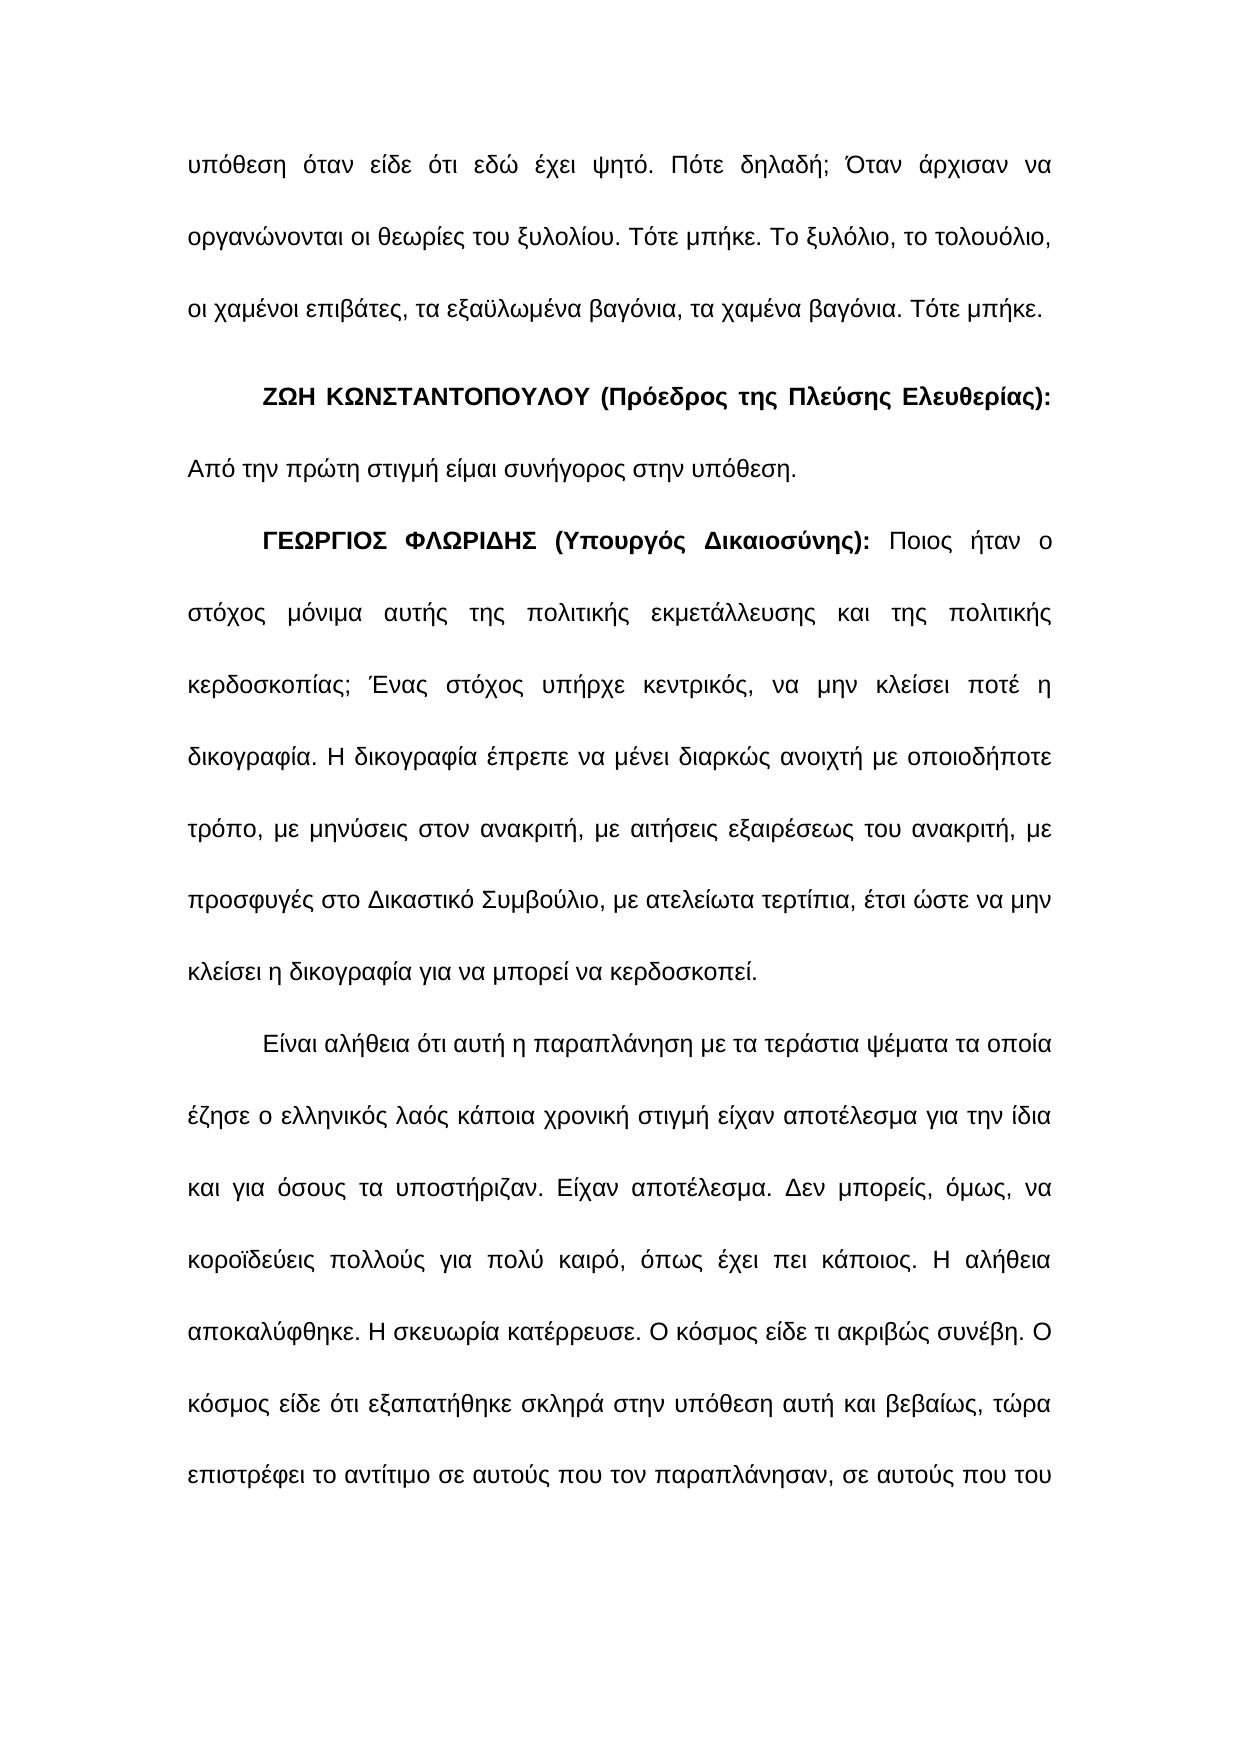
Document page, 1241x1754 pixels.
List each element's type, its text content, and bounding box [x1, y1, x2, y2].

text ΖΩΗ ΚΩΝΣΤΑΝΤΟΠΟΥΛΟΥ (Πρόεδρος της Πλεύσης Ελευθερίας): Από την πρώτη στιγμή είμαι συνήγορος στην υπόθεση. [187, 382, 1053, 483]
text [187, 1029, 1053, 1489]
text ΓΕΩΡΓΙΟΣ ΦΛΩΡΙΔΗΣ (Υπουργός Δικαιοσύνης): Ποιος ήταν ο στόχος μόνιμα αυτής της πολιτικής εκμετάλλευσης και της πολιτικής κερδοσκοπίας; Ένας στόχος υπήρχε κεντρικός, να μην κλείσει ποτέ η δικογραφία. Η δικογραφία έπρεπε να μένει διαρκώς ανοιχτή με οποιοδήποτε τρόπο, με μηνύσεις στον ανακριτή, με αιτήσεις εξαιρέσεως του ανακριτή, με προσφυγές στο Δικαστικό Συμβούλιο, με ατελείωτα τερτίπια, έτσι ώστε να μην κλείσει η δικογραφία για να μπορεί να κερδοσκοπεί. [187, 526, 1053, 986]
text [187, 150, 1053, 322]
